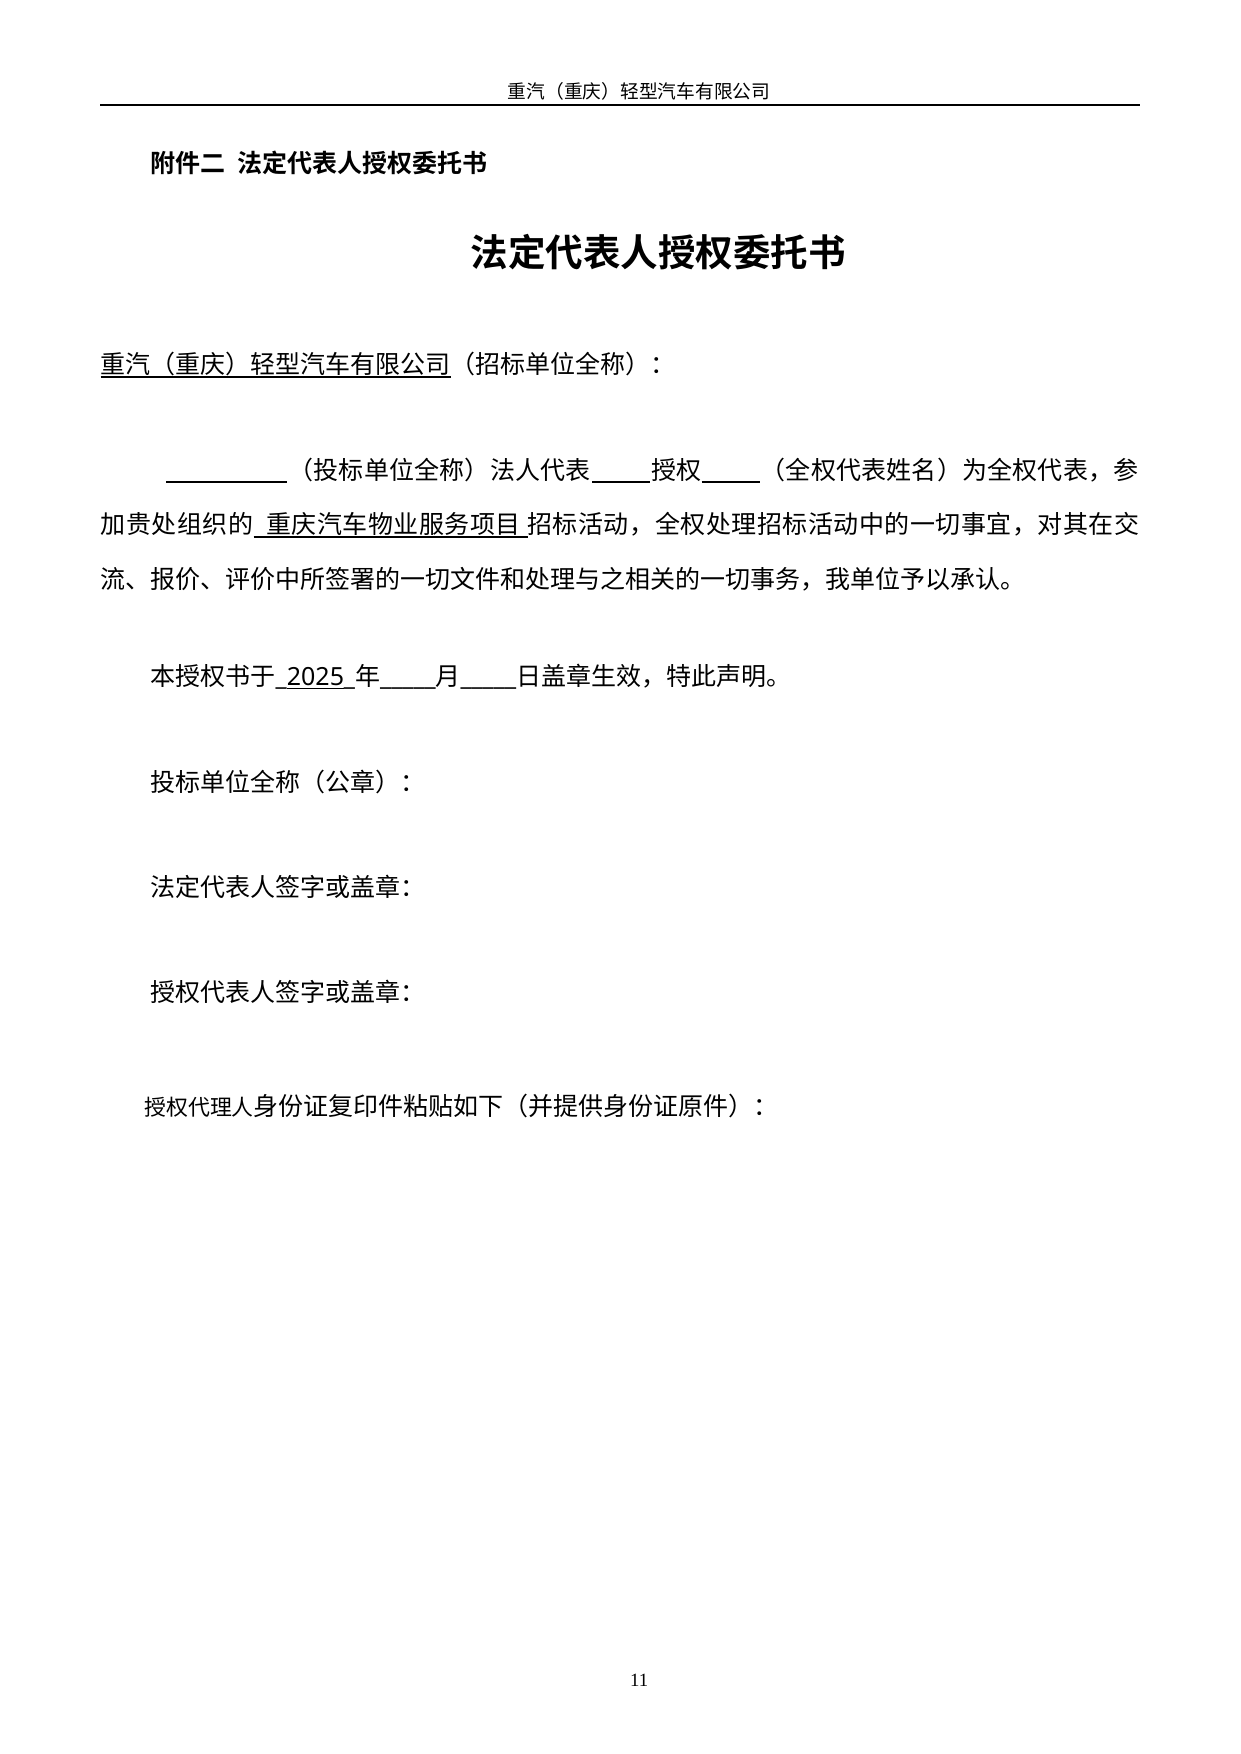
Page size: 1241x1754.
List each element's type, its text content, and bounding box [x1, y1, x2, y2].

text 授权代表人签字或盖章： [100, 973, 1140, 1009]
text 授权代理人身份证复印件粘贴如下（并提供身份证原件）： [100, 1087, 1140, 1123]
text 本授权书于_2025_年_____月_____日盖章生效，特此声明。 [100, 657, 1140, 693]
text 投标单位全称（公章）： [100, 762, 1140, 798]
text 法定代表人授权委托书 [100, 222, 1140, 277]
text 法定代表人签字或盖章： [100, 867, 1140, 904]
text 附件二 法定代表人授权委托书 [100, 143, 1140, 179]
text （投标单位全称）法人代表 授权 （全权代表姓名）为全权代表，参加贵处组织的 重庆汽车物业服务项目 招标活动，全权处理招标活动中的一切事宜，对其在交流、报价、评价中所签署的一切文件和处理与之相关的一切事务，我单位予以承认。 [100, 450, 1140, 595]
text 重汽（重庆）轻型汽车有限公司（招标单位全称）： [100, 345, 1140, 381]
